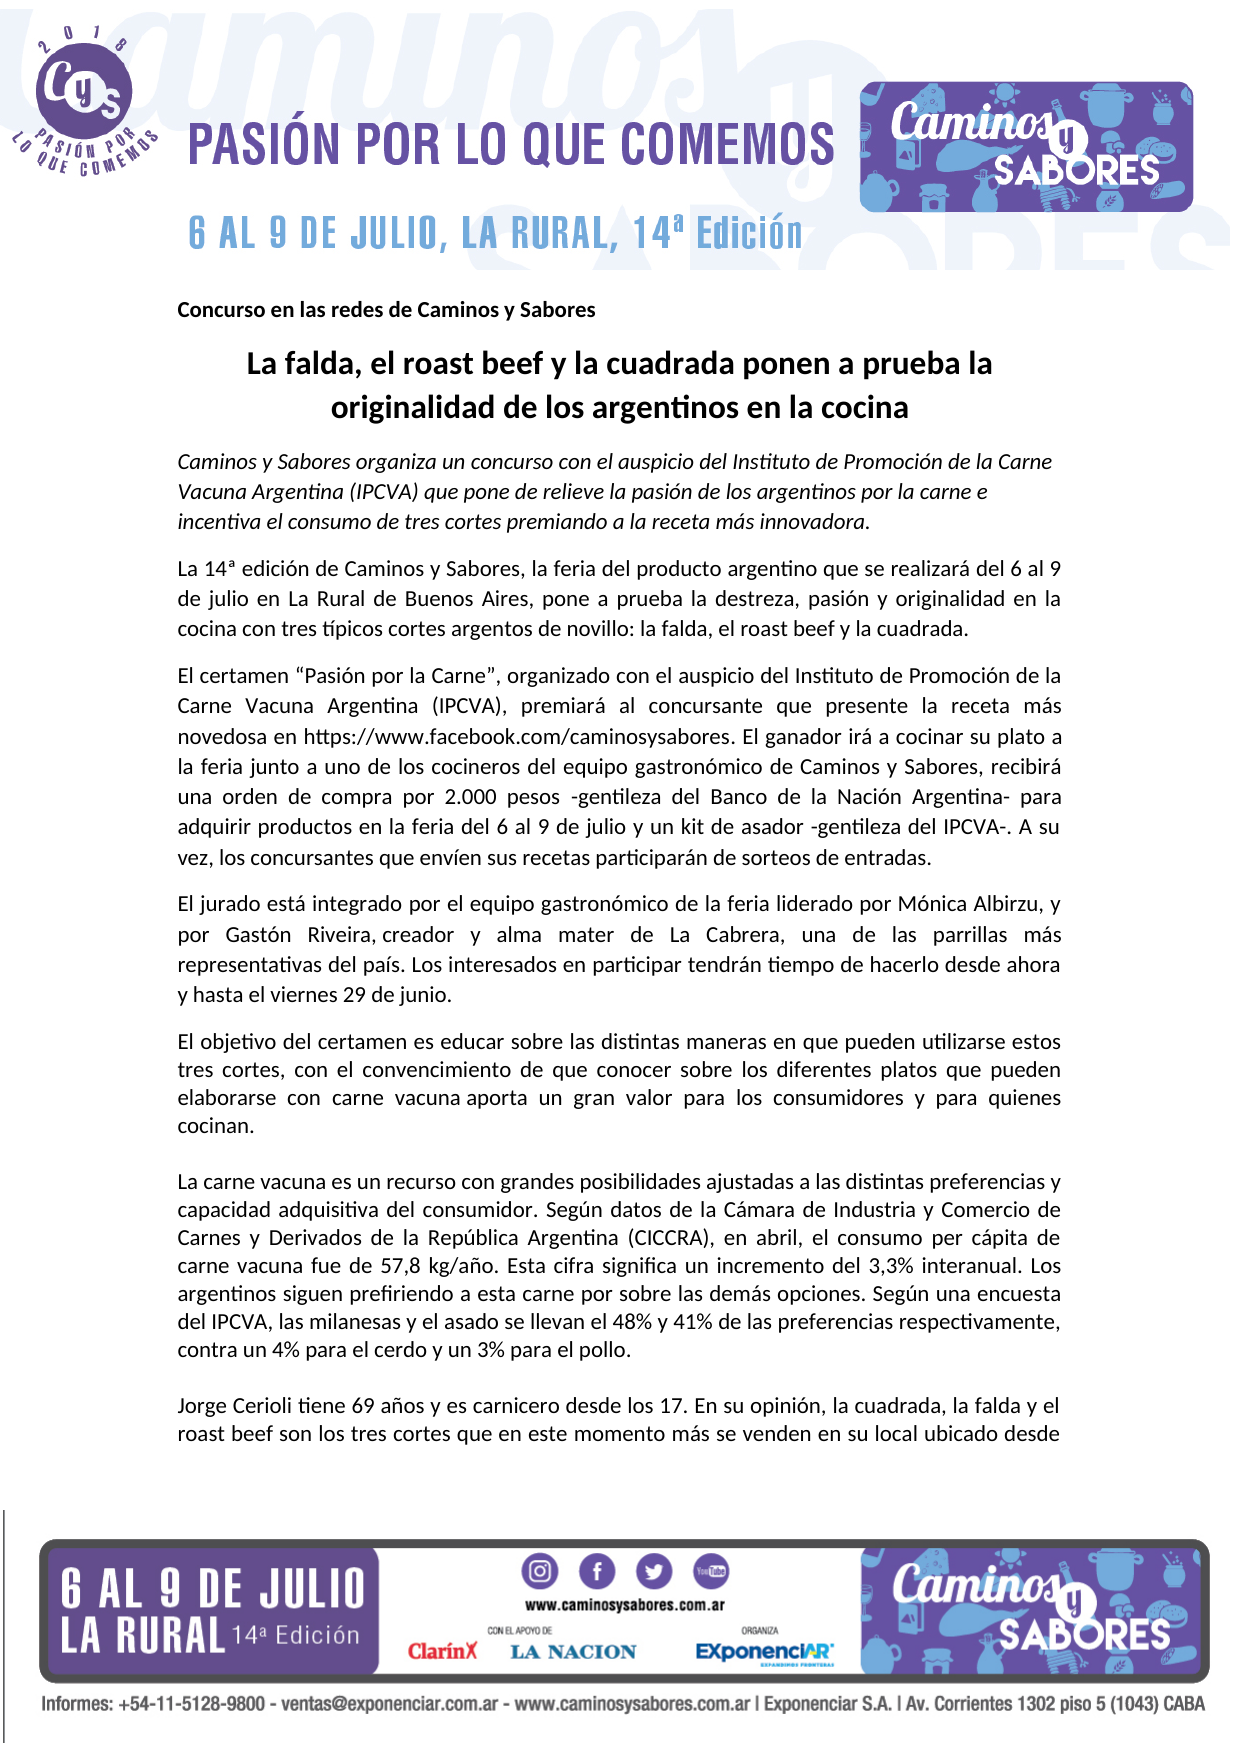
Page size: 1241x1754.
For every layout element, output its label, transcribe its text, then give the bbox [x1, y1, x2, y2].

text La falda, el roast beef y la cuadrada ponen a prueba la originalidad de los argentinos en la cocina [177, 342, 1063, 427]
picture [0, 9, 1241, 270]
list La carne vacuna es un recurso con grandes posibilidades ajustadas a las distintas preferencias y capacidad adquisitiva del consumidor. Según datos de la Cámara de Industria y Comercio de Carnes y Derivados de la República Argentina (CICCRA), en abril, el consumo per cápita de carne vacuna fue de 57,8 kg/año. Esta cifra significa un incremento del 3,3% interanual. Los argentinos siguen prefiriendo a esta carne por sobre las demás opciones. Según una encuesta del IPCVA, las milanesas y el asado se llevan el 48% y 41% de las preferencias respectivamente, contra un 4% para el cerdo y un 3% para el pollo. [177, 1167, 1063, 1363]
text El jurado está integrado por el equipo gastronómico de la feria liderado por Mónica Albirzu, y por Gastón Riveira, creador y alma mater de La Cabrera, una de las parrillas más representativas del país. Los interesados en participar tendrán tiempo de hacerlo desde ahora y hasta el viernes 29 de junio. [177, 889, 1063, 1008]
picture [3, 1510, 1241, 1743]
text La 14ª edición de Caminos y Sabores, la feria del producto argentino que se realizará del 6 al 9 de julio en La Rural de Buenos Aires, pone a prueba la destreza, pasión y originalidad en la cocina con tres típicos cortes argentos de novillo: la falda, el roast beef y la cuadrada. [177, 554, 1063, 642]
text Caminos y Sabores organiza un concurso con el auspicio del Instituto de Promoción de la Carne Vacuna Argentina (IPCVA) que pone de relieve la pasión de los argentinos por la carne e incentiva el consumo de tres cortes premiando a la receta más innovadora. [177, 447, 1063, 535]
list El objetivo del certamen es educar sobre las distintas maneras en que pueden utilizarse estos tres cortes, con el convencimiento de que conocer sobre los diferentes platos que pueden elaborarse con carne vacuna aporta un gran valor para los consumidores y para quienes cocinan. [177, 1027, 1063, 1139]
text El certamen “Pasión por la Carne”, organizado con el auspicio del Instituto de Promoción de la Carne Vacuna Argentina (IPCVA), premiará al concursante que presente la receta más novedosa en https://www.facebook.com/caminosysabores. El ganador irá a cocinar su plato a la feria junto a uno de los cocineros del equipo gastronómico de Caminos y Sabores, recibirá una orden de compra por 2.000 pesos -gentileza del Banco de la Nación Argentina- para adquirir productos en la feria del 6 al 9 de julio y un kit de asador -gentileza del IPCVA-. A su vez, los concursantes que envíen sus recetas participarán de sorteos de entradas. [177, 661, 1063, 871]
text Concurso en las redes de Caminos y Sabores [177, 295, 1063, 323]
